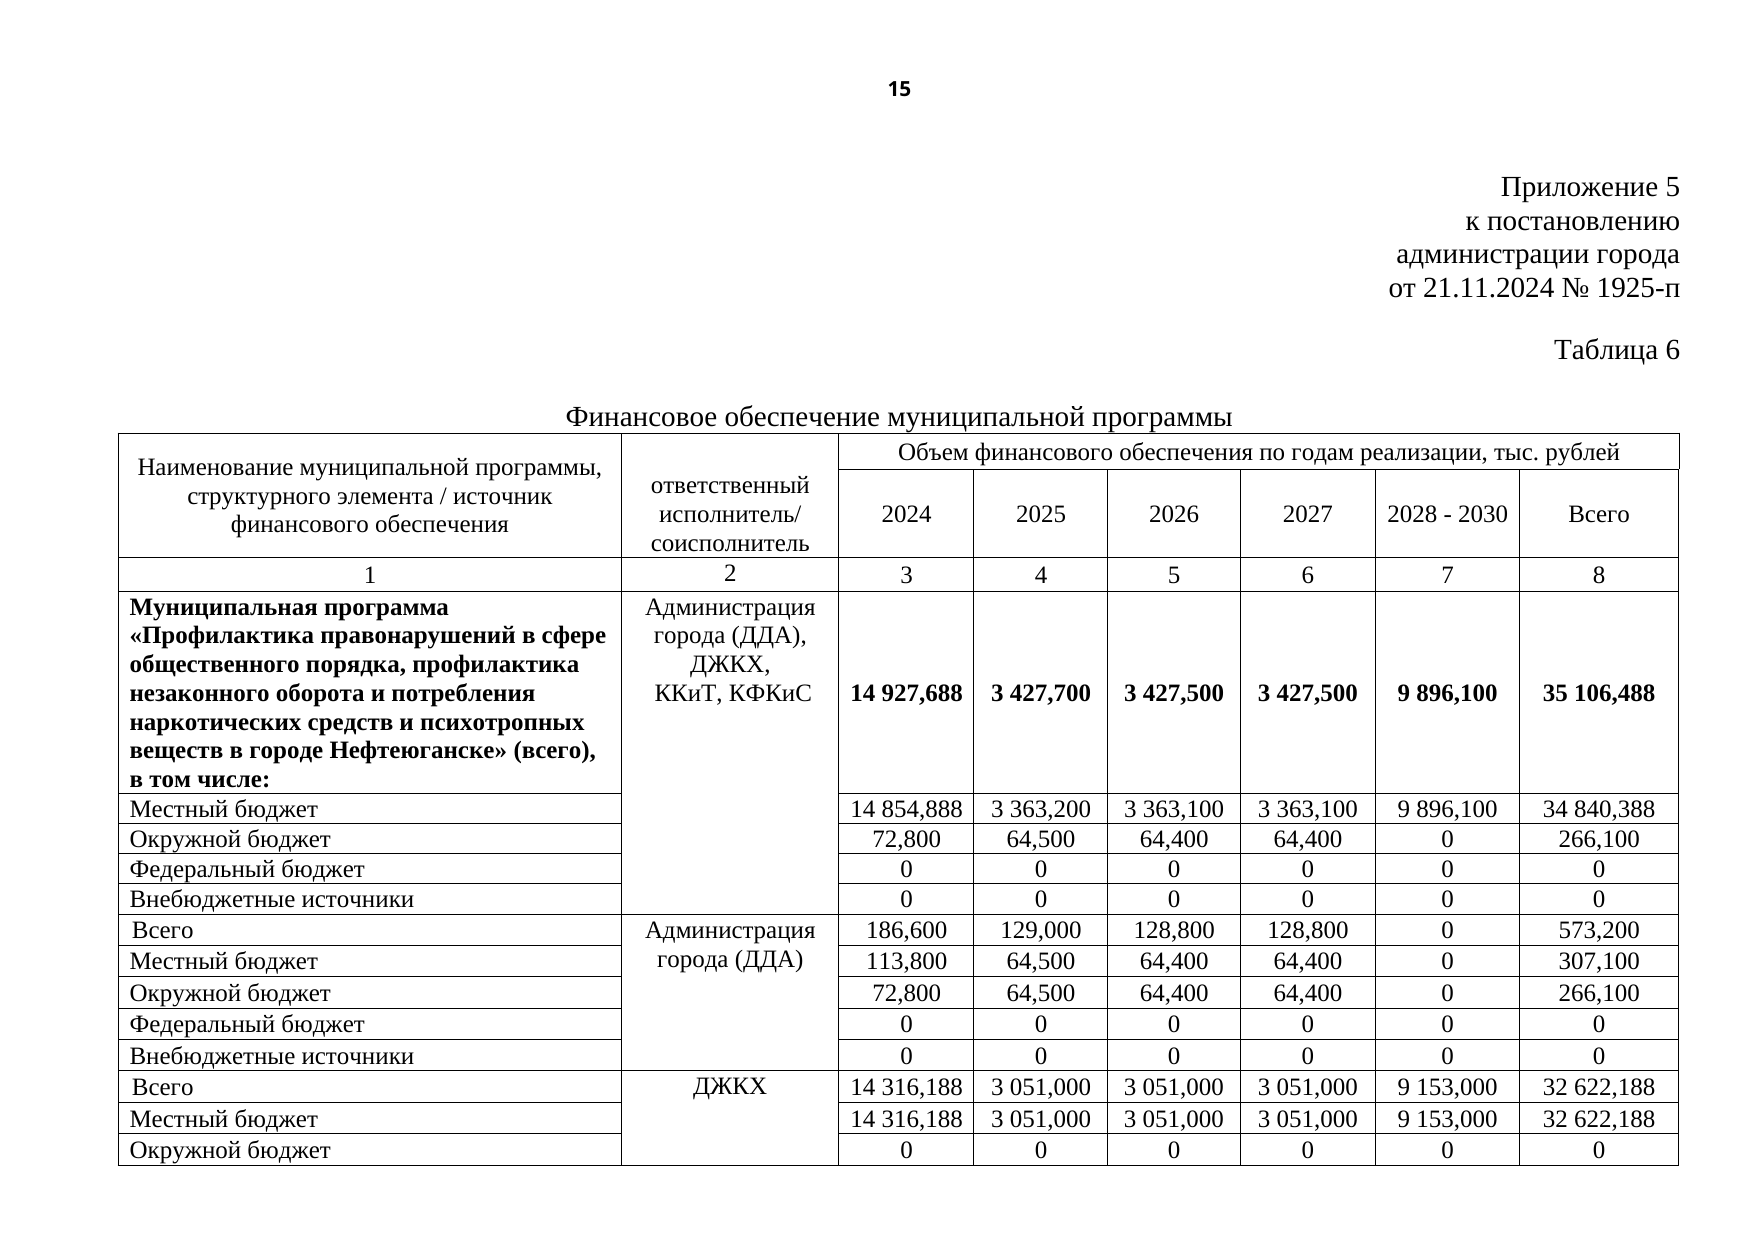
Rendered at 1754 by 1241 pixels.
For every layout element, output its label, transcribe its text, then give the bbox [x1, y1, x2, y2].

table_cell 186,600 [839, 915, 973, 944]
table_cell 0 [1108, 1134, 1240, 1165]
table_cell Администрация города (ДДА) [622, 915, 838, 1070]
table_cell ответственный исполнитель/ соисполнитель [622, 469, 838, 557]
table_cell 9 896,100 [1376, 794, 1519, 823]
table_cell Федеральный бюджет [119, 1009, 621, 1039]
table_cell 3 051,000 [1108, 1103, 1240, 1133]
table_cell 0 [974, 1009, 1107, 1039]
table_cell 266,100 [1520, 824, 1678, 853]
table_cell 113,800 [839, 946, 973, 976]
table_cell 0 [974, 1040, 1107, 1070]
table_cell 3 427,500 [1108, 592, 1240, 793]
table_cell 3 051,000 [974, 1071, 1107, 1102]
table_cell 0 [1241, 1134, 1375, 1165]
table_cell 0 [1108, 1009, 1240, 1039]
table_cell 32 622,188 [1520, 1103, 1678, 1133]
table_cell 0 [974, 884, 1107, 914]
table_cell 3 [839, 558, 973, 591]
table_cell 129,000 [974, 915, 1107, 944]
text Финансовое обеспечение муниципальной программы [118, 399, 1680, 433]
table_cell 0 [1376, 884, 1519, 914]
table_cell 72,800 [839, 824, 973, 853]
table_cell 9 153,000 [1376, 1103, 1519, 1133]
table_cell 0 [839, 1040, 973, 1070]
table_cell 3 363,100 [1241, 794, 1375, 823]
table_cell 3 427,500 [1241, 592, 1375, 793]
table_cell 0 [1108, 854, 1240, 882]
table_cell 14 854,888 [839, 794, 973, 823]
text Приложение 5 [118, 169, 1680, 203]
table_cell Окружной бюджет [119, 977, 621, 1007]
table_cell 0 [1376, 946, 1519, 976]
table_cell 0 [1241, 1040, 1375, 1070]
table_cell 64,400 [1241, 946, 1375, 976]
table_header [622, 434, 838, 469]
text от 21.11.2024 № 1925-п [118, 270, 1680, 303]
table_cell 0 [839, 884, 973, 914]
table_cell 0 [1108, 1040, 1240, 1070]
table_cell 9 153,000 [1376, 1071, 1519, 1102]
table_cell Местный бюджет [119, 794, 621, 823]
table_cell Местный бюджет [119, 946, 621, 976]
table_cell Всего [1520, 470, 1678, 557]
table_cell 3 051,000 [1241, 1103, 1375, 1133]
table_cell 9 896,100 [1376, 592, 1519, 793]
table_cell Внебюджетные источники [119, 1040, 621, 1070]
table_cell Всего [119, 1071, 621, 1102]
table_cell 0 [839, 1009, 973, 1039]
table_cell 35 106,488 [1520, 592, 1678, 793]
table_cell 3 427,700 [974, 592, 1107, 793]
table_cell 0 [1376, 854, 1519, 882]
table_cell 64,400 [1108, 946, 1240, 976]
table_cell ДЖКХ [622, 1071, 838, 1165]
table_cell Всего [119, 915, 621, 944]
table_cell 6 [1241, 558, 1375, 591]
table_cell 5 [1108, 558, 1240, 591]
table_cell 307,100 [1520, 946, 1678, 976]
table_cell 3 051,000 [974, 1103, 1107, 1133]
table_cell 0 [1241, 854, 1375, 882]
table_cell 0 [1520, 854, 1678, 882]
table_cell 266,100 [1520, 977, 1678, 1007]
table_header Объем финансового обеспечения по годам реализации, тыс. рублей [839, 434, 1679, 469]
table_cell 64,500 [974, 946, 1107, 976]
table_cell 0 [1108, 884, 1240, 914]
table_cell 0 [1376, 977, 1519, 1007]
table_cell 2028 - 2030 [1376, 470, 1519, 557]
table_cell 3 363,200 [974, 794, 1107, 823]
table_cell 2027 [1241, 470, 1375, 557]
table_cell 128,800 [1108, 915, 1240, 944]
table_cell 14 927,688 [839, 592, 973, 793]
table_cell 0 [1376, 824, 1519, 853]
table_cell Внебюджетные источники [119, 884, 621, 914]
table_cell 0 [1376, 915, 1519, 944]
table_cell 573,200 [1520, 915, 1678, 944]
table_cell 0 [1520, 1040, 1678, 1070]
table_cell 0 [1376, 1134, 1519, 1165]
table_cell Окружной бюджет [119, 824, 621, 853]
table_cell 64,400 [1108, 977, 1240, 1007]
table_cell 2026 [1108, 470, 1240, 557]
table_cell 64,400 [1241, 977, 1375, 1007]
table_cell 0 [1376, 1009, 1519, 1039]
table_cell 1 [119, 558, 621, 591]
table_cell 32 622,188 [1520, 1071, 1678, 1102]
table_cell 64,500 [974, 977, 1107, 1007]
table_cell 72,800 [839, 977, 973, 1007]
table_cell Окружной бюджет [119, 1134, 621, 1165]
table_cell Администрация города (ДДА), ДЖКХ, ККиТ, КФКиС [622, 592, 838, 914]
table_cell 3 051,000 [1108, 1071, 1240, 1102]
table_cell 64,400 [1108, 824, 1240, 853]
table_cell 0 [1520, 1009, 1678, 1039]
table_cell 2 [622, 558, 838, 591]
text администрации города [118, 236, 1680, 270]
table_cell 2025 [974, 470, 1107, 557]
table_cell Местный бюджет [119, 1103, 621, 1133]
table_cell 34 840,388 [1520, 794, 1678, 823]
table_cell 0 [1241, 1009, 1375, 1039]
table_cell 0 [974, 1134, 1107, 1165]
table_cell 64,500 [974, 824, 1107, 853]
table_header Наименование муниципальной программы, структурного элемента / источник финансового обеспечения [119, 434, 621, 557]
table_cell Федеральный бюджет [119, 854, 621, 882]
table_cell 0 [1520, 1134, 1678, 1165]
table_cell 0 [974, 854, 1107, 882]
table_cell 14 316,188 [839, 1071, 973, 1102]
table_cell 0 [839, 854, 973, 882]
table_cell 64,400 [1241, 824, 1375, 853]
table_cell 3 051,000 [1241, 1071, 1375, 1102]
text Таблица 6 [118, 332, 1680, 366]
table_cell 0 [1520, 884, 1678, 914]
table_cell 14 316,188 [839, 1103, 973, 1133]
text к постановлению [118, 203, 1680, 236]
table_cell 2024 [839, 470, 973, 557]
table_cell 7 [1376, 558, 1519, 591]
table_cell Муниципальная программа «Профилактика правонарушений в сфере общественного порядка, профилактика незаконного оборота и потребления наркотических средств и психотропных веществ в городе Нефтеюганске» (всего), в том числе: [119, 592, 621, 793]
table_cell 0 [1376, 1040, 1519, 1070]
table_cell 4 [974, 558, 1107, 591]
table_cell 128,800 [1241, 915, 1375, 944]
table_cell 0 [1241, 884, 1375, 914]
table_cell 0 [839, 1134, 973, 1165]
table_cell 3 363,100 [1108, 794, 1240, 823]
table_cell 8 [1520, 558, 1678, 591]
